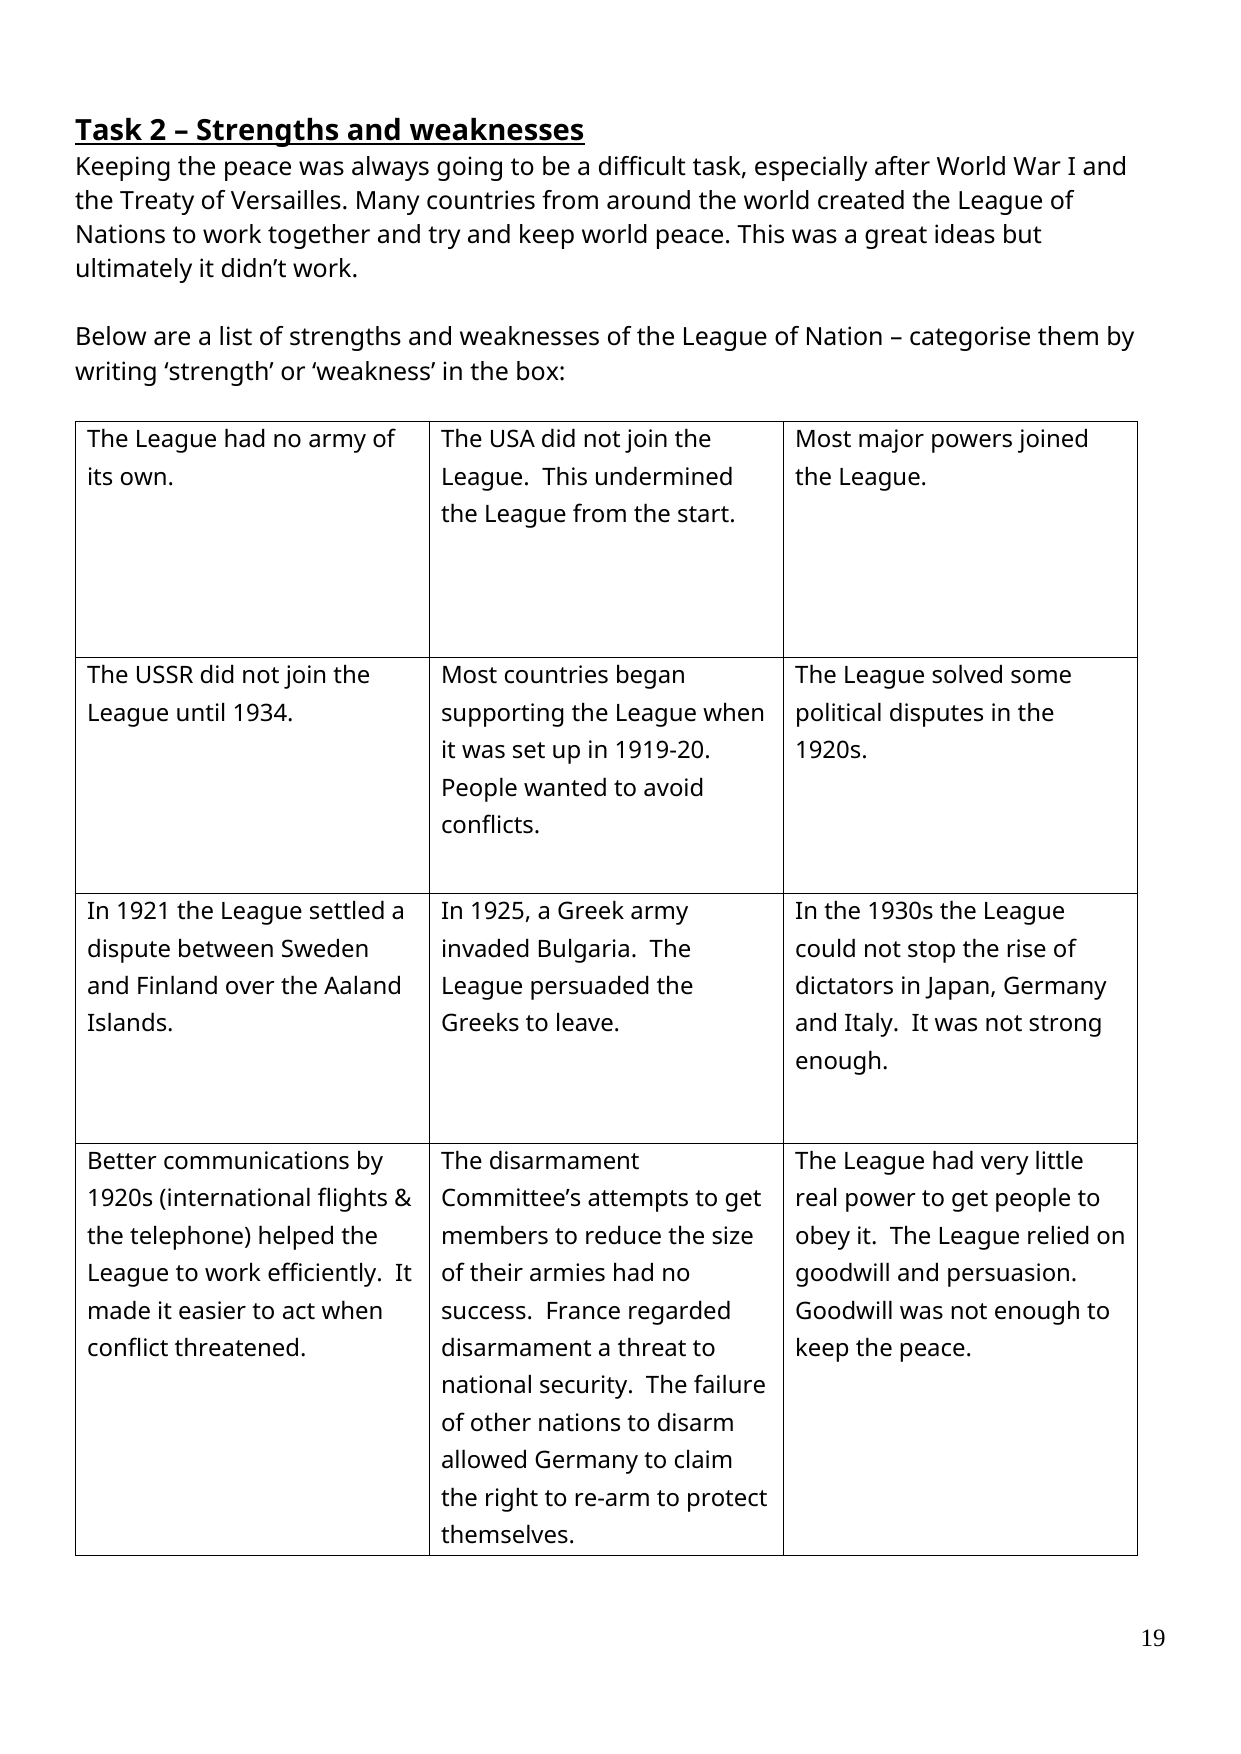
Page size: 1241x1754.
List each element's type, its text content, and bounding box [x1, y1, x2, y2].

table_cell In the 1930s the League could not stop the rise of dictators in Japan, Germany and Italy. It was not strong enough. [784, 894, 1137, 1143]
text Keeping the peace was always going to be a difficult task, especially after World War I and the Treaty of Versailles. Many countries from around the world created the League of Nations to work together and try and keep world peace. This was a great ideas but ultimately it didn’t work. [75, 149, 1165, 285]
table_cell Better communications by 1920s (international flights & the telephone) helped the League to work efficiently. It made it easier to act when conflict threatened. [76, 1144, 429, 1555]
table_header The League had no army of its own. [76, 422, 429, 657]
table_cell The disarmament Committee’s attempts to get members to reduce the size of their armies had no success. France regarded disarmament a threat to national security. The failure of other nations to disarm allowed Germany to claim the right to re-arm to protect themselves. [430, 1144, 783, 1555]
text Task 2 – Strengths and weaknesses [75, 109, 1165, 149]
text Below are a list of strengths and weaknesses of the League of Nation – categorise them by writing ‘strength’ or ‘weakness’ in the box: [75, 319, 1165, 387]
table_header Most major powers joined the League. [784, 422, 1137, 657]
table_cell Most countries began supporting the League when it was set up in 1919-20. People wanted to avoid conflicts. [430, 658, 783, 893]
table_cell The USSR did not join the League until 1934. [76, 658, 429, 893]
table_header The USA did not join the League. This undermined the League from the start. [430, 422, 783, 657]
table_cell The League had very little real power to get people to obey it. The League relied on goodwill and persuasion. Goodwill was not enough to keep the peace. [784, 1144, 1137, 1555]
table_cell In 1925, a Greek army invaded Bulgaria. The League persuaded the Greeks to leave. [430, 894, 783, 1143]
table_cell The League solved some political disputes in the 1920s. [784, 658, 1137, 893]
table_cell In 1921 the League settled a dispute between Sweden and Finland over the Aaland Islands. [76, 894, 429, 1143]
